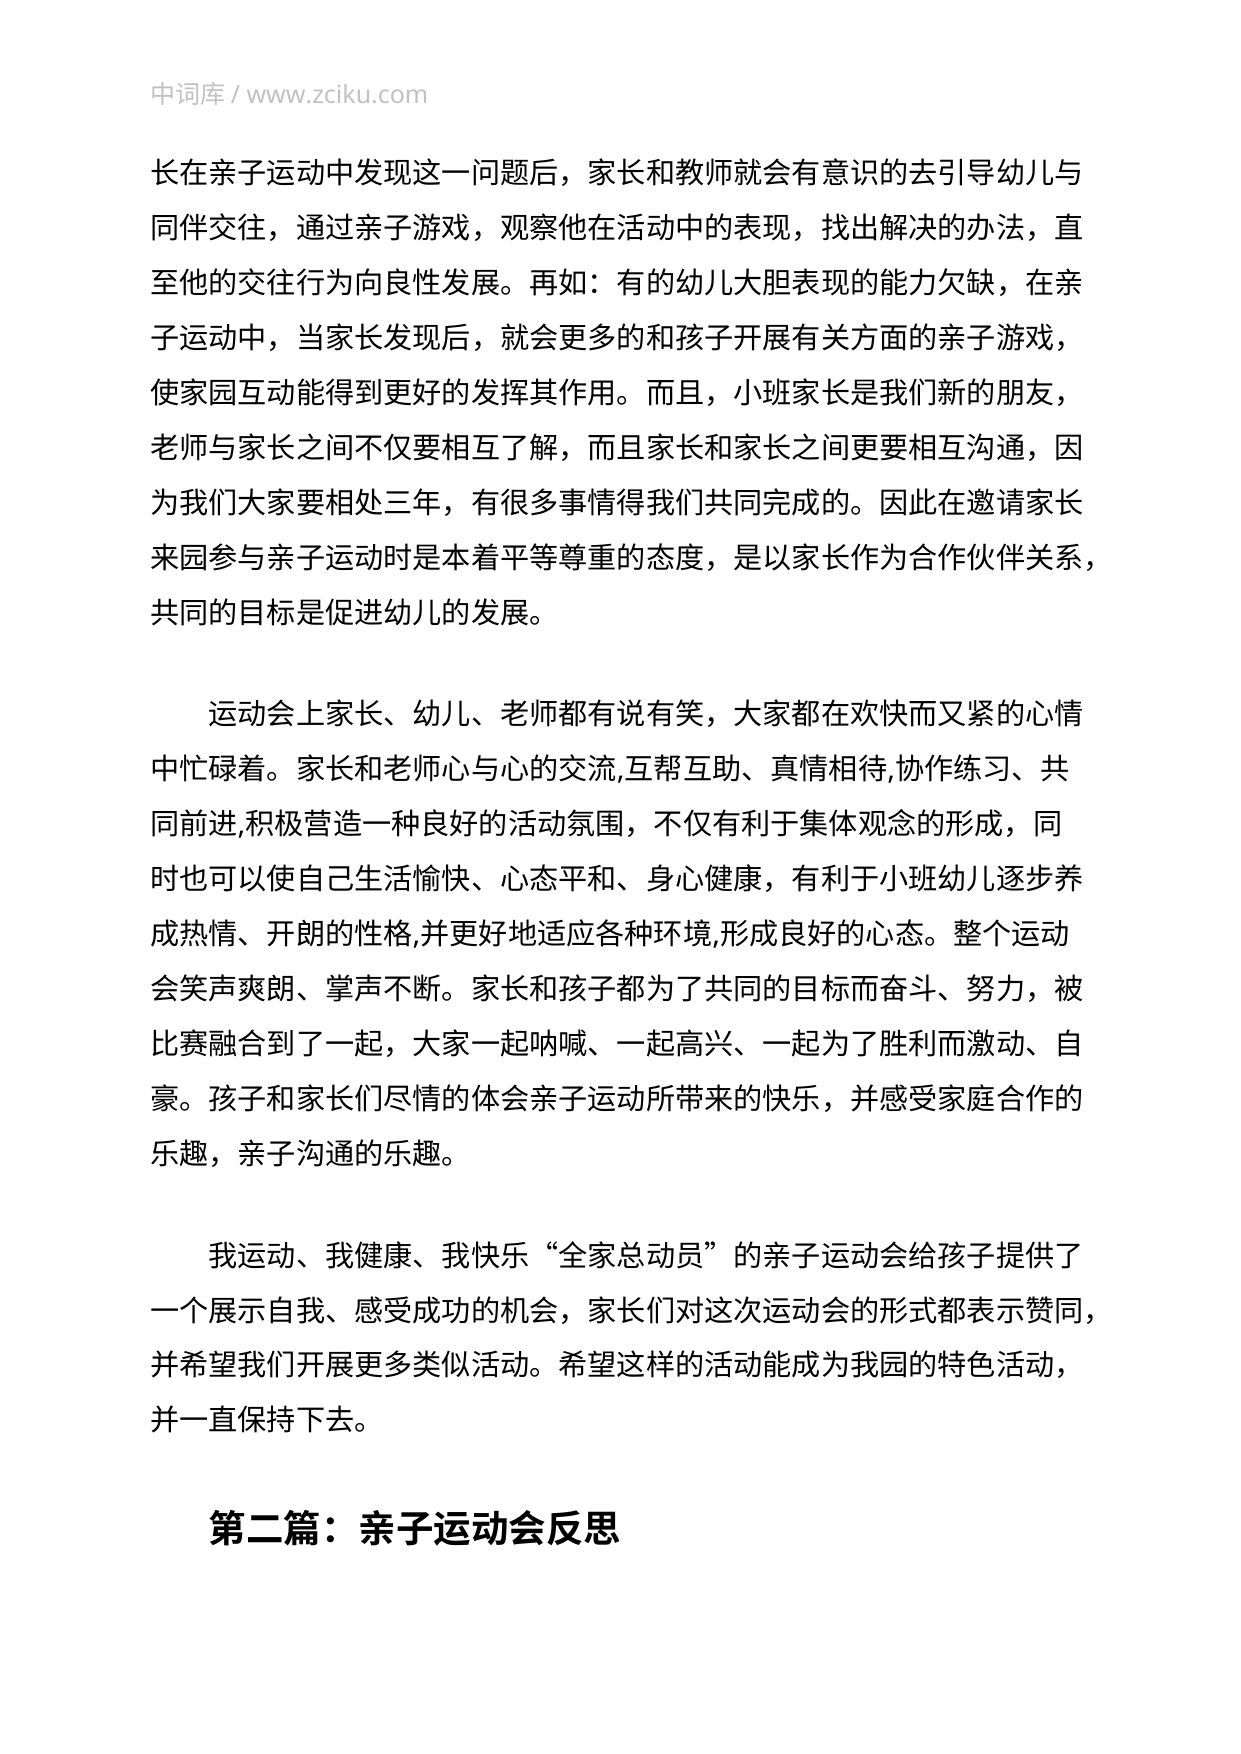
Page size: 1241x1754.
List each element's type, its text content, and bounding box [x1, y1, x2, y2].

text 运动会上家长、幼儿、老师都有说有笑，大家都在欢快而又紧的心情中忙碌着。家长和老师心与心的交流,互帮互助、真情相待,协作练习、共同前进,积极营造一种良好的活动氛围，不仅有利于集体观念的形成，同时也可以使自己生活愉快、心态平和、身心健康，有利于小班幼儿逐步养成热情、开朗的性格,并更好地适应各种环境,形成良好的心态。整个运动会笑声爽朗、掌声不断。家长和孩子都为了共同的目标而奋斗、努力，被比赛融合到了一起，大家一起呐喊、一起高兴、一起为了胜利而激动、自豪。孩子和家长们尽情的体会亲子运动所带来的快乐，并感受家庭合作的乐趣，亲子沟通的乐趣。 [150, 691, 1090, 1173]
text 第二篇：亲子运动会反思 [150, 1499, 1090, 1553]
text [150, 150, 1090, 631]
text 我运动、我健康、我快乐“全家总动员”的亲子运动会给孩子提供了一个展示自我、感受成功的机会，家长们对这次运动会的形式都表示赞同，并希望我们开展更多类似活动。希望这样的活动能成为我园的特色活动，并一直保持下去。 [150, 1232, 1090, 1439]
